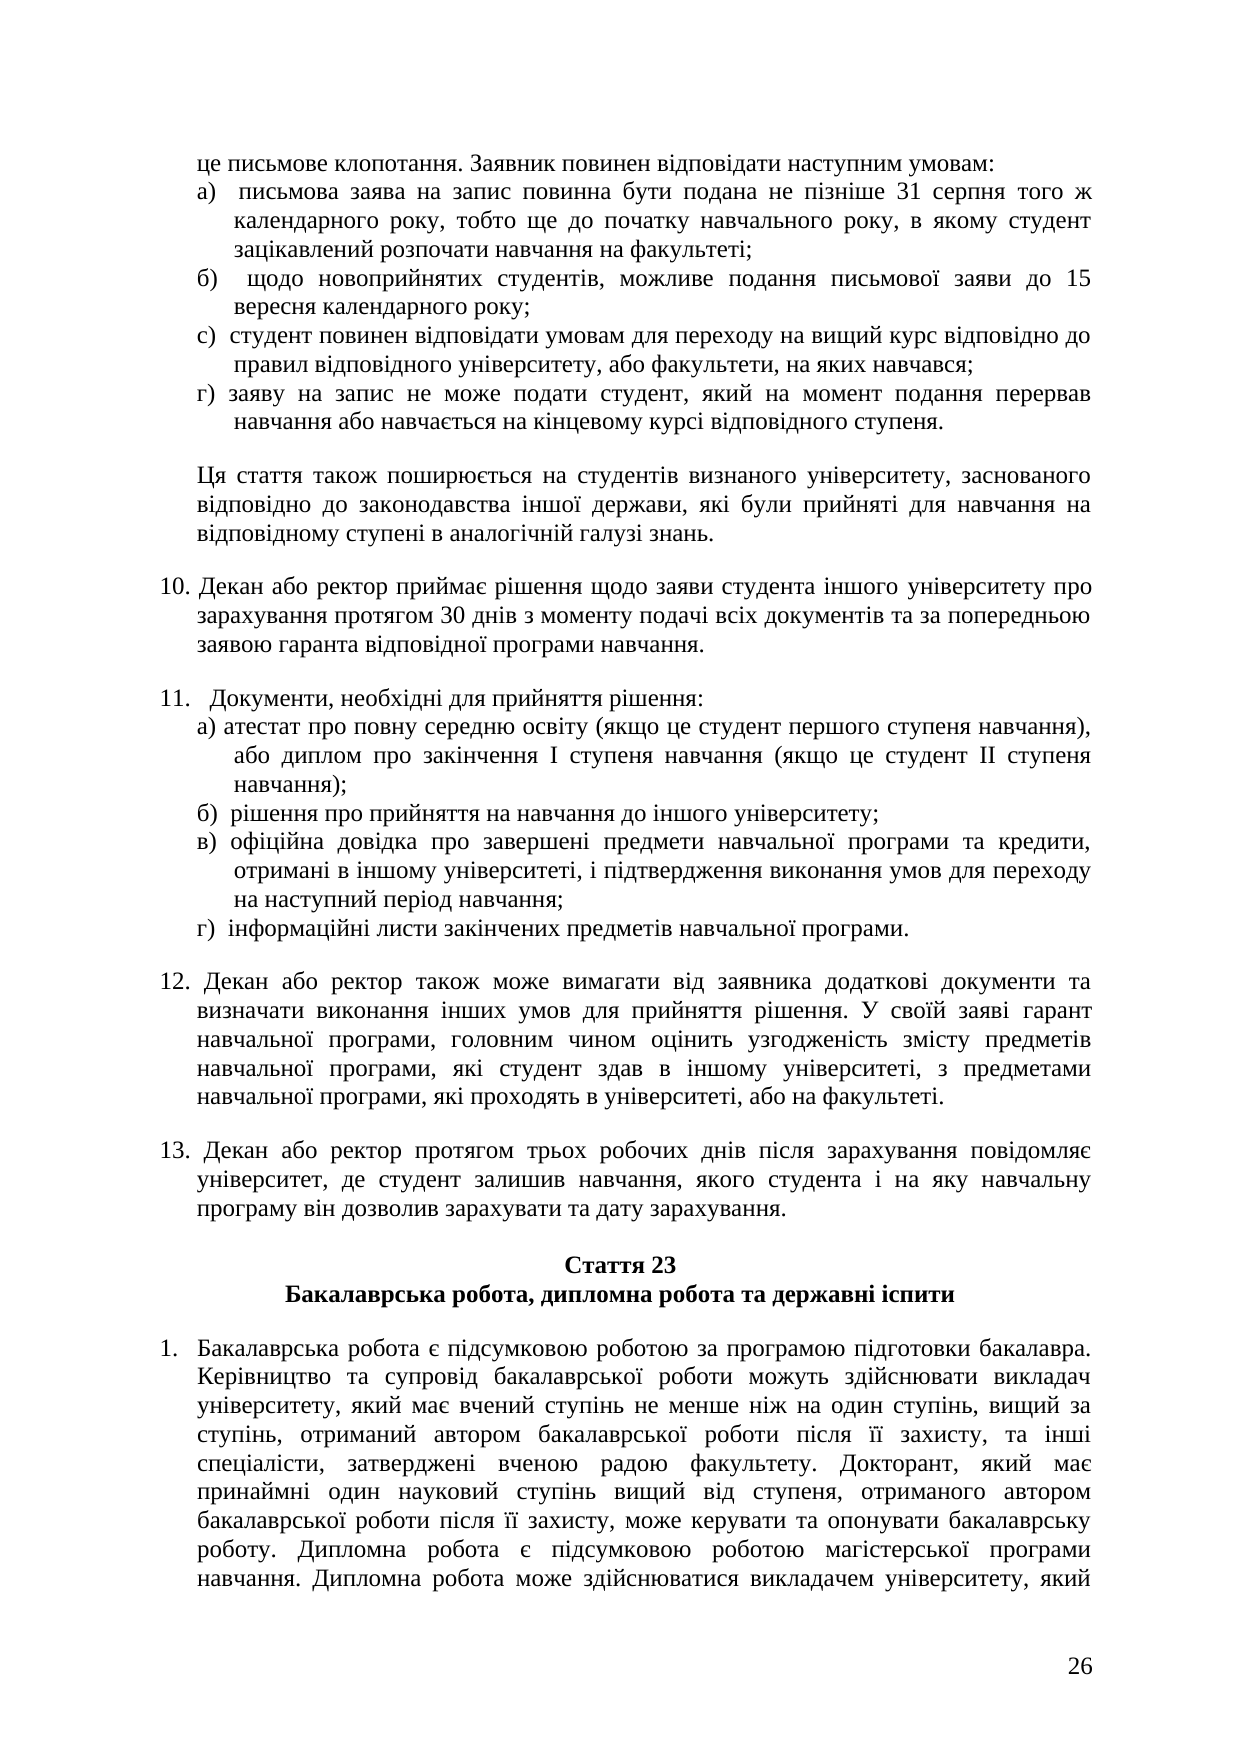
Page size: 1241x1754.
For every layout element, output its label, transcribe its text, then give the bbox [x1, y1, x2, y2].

text г) заяву на запис не може подати студент, який на момент подання перервав навчання або навчається на кінцевому курсі відповідного ступеня. [197, 378, 1092, 435]
text а) письмова заява на запис повинна бути подана не пізніше 31 серпня того ж календарного року, тобто ще до початку навчального року, в якому студент зацікавлений розпочати навчання на факультеті; [197, 176, 1092, 263]
text 10. Декан або ректор приймає рішення щодо заяви студента іншого університету про зарахування протягом 30 днів з моменту подачі всіх документів та за попередньою заявою гаранта відповідної програми навчання. [159, 571, 1092, 658]
text б) рішення про прийняття на навчання до іншого університету; [197, 798, 1092, 826]
text в) офіційна довідка про завершені предмети навчальної програми та кредити, отримані в іншому університеті, і підтвердження виконання умов для переходу на наступний період навчання; [197, 826, 1092, 913]
text г) інформаційні листи закінчених предметів навчальної програми. [197, 913, 1092, 941]
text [159, 148, 1092, 176]
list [159, 1333, 1092, 1591]
subtitle Стаття 23 [148, 1250, 1093, 1279]
text б) щодо новоприйнятих студентів, можливе подання письмової заяви до 15 вересня календарного року; [197, 263, 1092, 320]
subtitle Бакалаврська робота, дипломна робота та державні іспити [148, 1279, 1093, 1308]
text Ця стаття також поширюється на студентів визнаного університету, заснованого відповідно до законодавства іншої держави, які були прийняті для навчання на відповідному ступені в аналогічній галузі знань. [197, 460, 1092, 546]
text 13. Декан або ректор протягом трьох робочих днів після зарахування повідомляє університет, де студент залишив навчання, якого студента і на яку навчальну програму він дозволив зарахувати та дату зарахування. [159, 1135, 1092, 1221]
text c) студент повинен відповідати умовам для переходу на вищий курс відповідно до правил відповідного університету, або факультети, на яких навчався; [197, 320, 1092, 378]
text 12. Декан або ректор також може вимагати від заявника додаткові документи та визначати виконання інших умов для прийняття рішення. У своїй заяві гарант навчальної програми, головним чином оцінить узгодженість змісту предметів навчальної програми, які студент здав в іншому університеті, з предметами навчальної програми, які проходять в університеті, або на факультеті. [159, 966, 1092, 1110]
text а) атестат про повну середню освіту (якщо це студент першого ступеня навчання), або диплом про закінчення І ступеня навчання (якщо це студент ІІ ступеня навчання); [197, 711, 1092, 798]
text 11. Документи, необхідні для прийняття рішення: [159, 683, 1092, 711]
